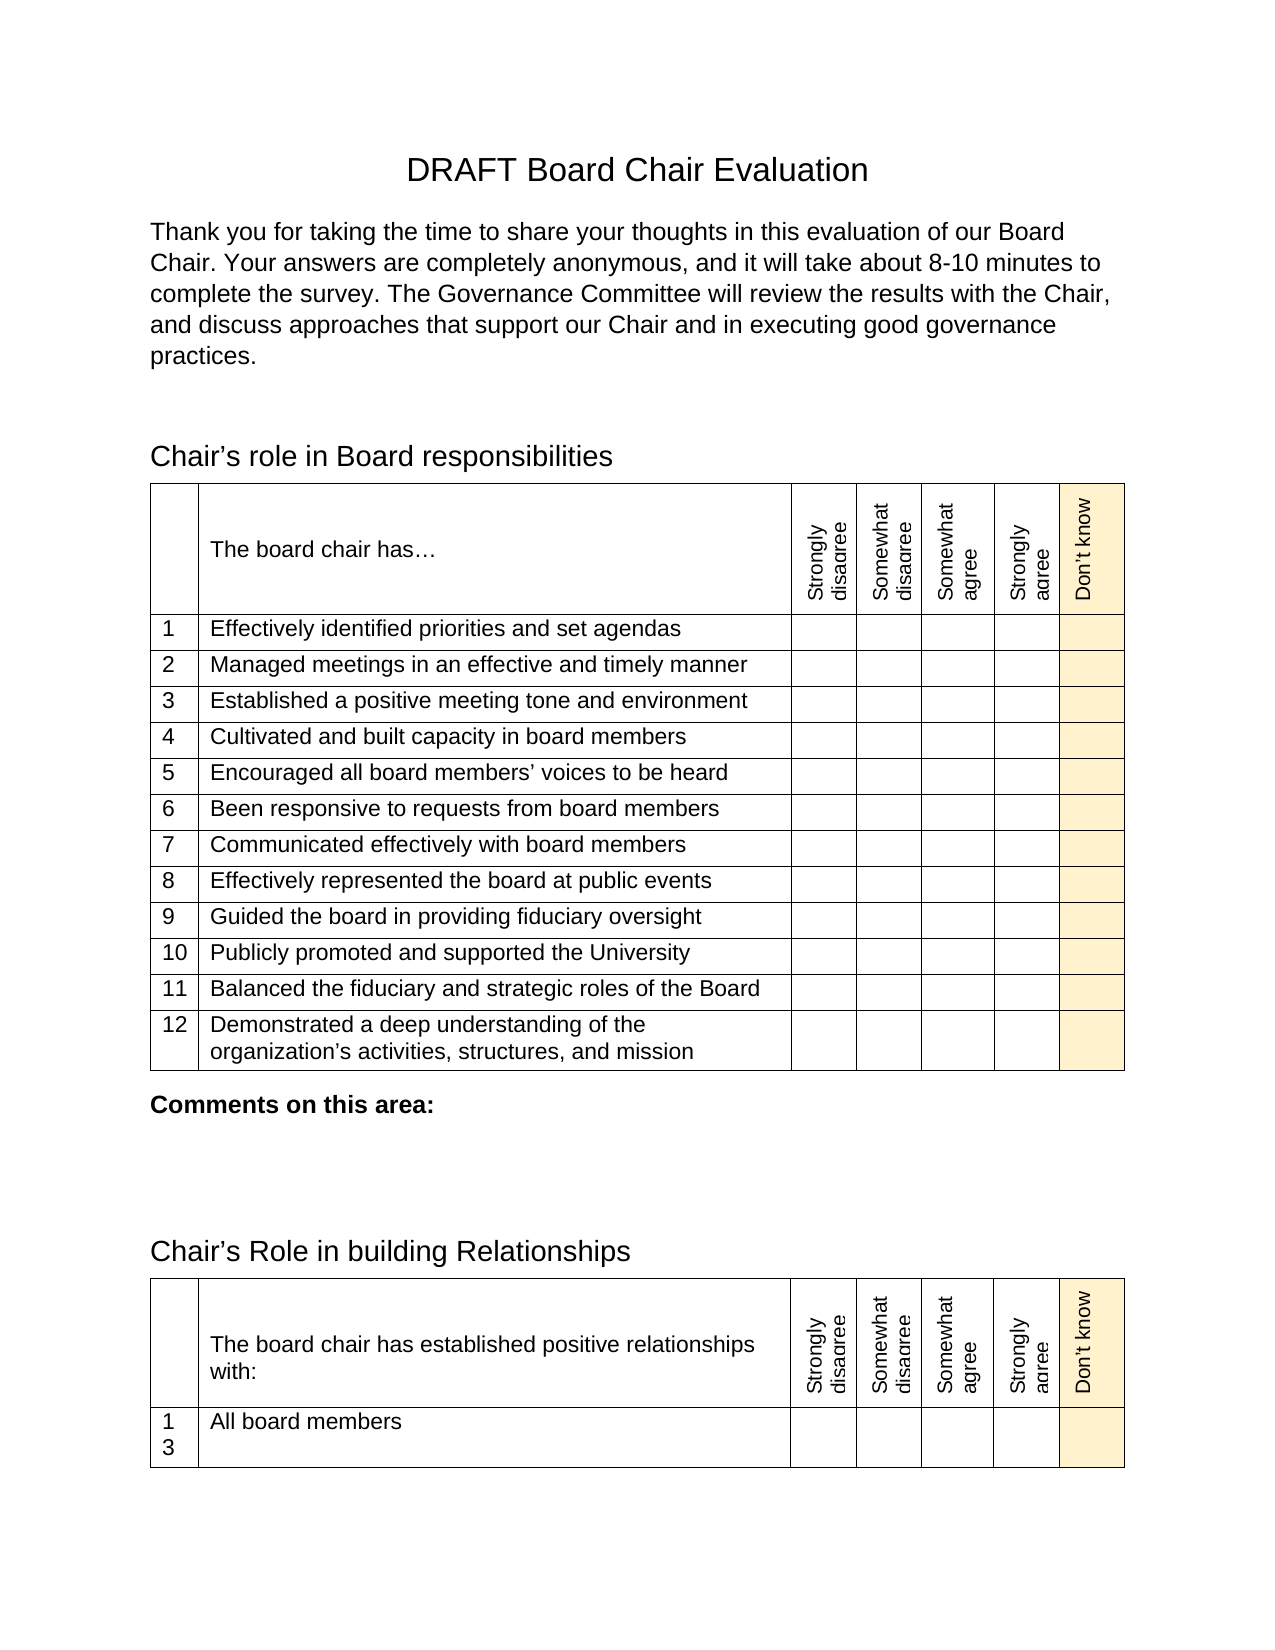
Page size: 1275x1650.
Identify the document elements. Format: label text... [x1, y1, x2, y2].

table_cell 8 [151, 867, 198, 902]
table_header Strongly disagree [792, 484, 856, 614]
table_cell [792, 651, 856, 686]
table_cell [857, 939, 921, 974]
table_cell 9 [151, 903, 198, 938]
table_cell [857, 723, 921, 758]
table_header Strongly agree [994, 1279, 1059, 1407]
table_cell [857, 687, 921, 722]
table_cell [922, 1011, 994, 1070]
table_cell Communicated effectively with board members [199, 831, 791, 866]
table_cell [1060, 759, 1124, 794]
table_header Somewhat agree [922, 484, 994, 614]
table_cell Balanced the fiduciary and strategic roles of the Board [199, 975, 791, 1010]
table_cell [857, 759, 921, 794]
table_cell Encouraged all board members’ voices to be heard [199, 759, 791, 794]
table_cell [1060, 831, 1124, 866]
table_cell [857, 867, 921, 902]
table_cell [857, 1011, 921, 1070]
table_cell Been responsive to requests from board members [199, 795, 791, 830]
table_cell [857, 975, 921, 1010]
table_cell [857, 651, 921, 686]
table_cell [922, 903, 994, 938]
table_header Somewhat disagree [857, 1279, 921, 1407]
table_cell [792, 687, 856, 722]
text Chair’s role in Board responsibilities [150, 439, 1125, 473]
table_cell [995, 759, 1059, 794]
table_cell [922, 651, 994, 686]
text Comments on this area: [150, 1091, 1125, 1119]
text Thank you for taking the time to share your thoughts in this evaluation of our Board Chair. Your answers are completely anonymous, and it will take about 8-10 minutes to complete the survey. The Governance Committee will review the results with the Chair, and discuss approaches that support our Chair and in executing good governance practices. [150, 217, 1125, 370]
table_cell [1060, 1011, 1124, 1070]
table_cell Effectively identified priorities and set agendas [199, 615, 791, 650]
table_cell [857, 615, 921, 650]
table_cell 1 [151, 615, 198, 650]
table_header Somewhat agree [922, 1279, 993, 1407]
table_cell [1060, 903, 1124, 938]
table_cell Guided the board in providing fiduciary oversight [199, 903, 791, 938]
table_cell 7 [151, 831, 198, 866]
table_cell [1060, 939, 1124, 974]
table_cell 2 [151, 651, 198, 686]
table_cell [995, 831, 1059, 866]
table_cell [922, 867, 994, 902]
table_cell [1060, 687, 1124, 722]
table_cell [1060, 867, 1124, 902]
text Chair’s Role in building Relationships [150, 1234, 1125, 1268]
text DRAFT Board Chair Evaluation [150, 150, 1125, 188]
table_cell [792, 723, 856, 758]
table_cell Managed meetings in an effective and timely manner [199, 651, 791, 686]
table_cell [857, 795, 921, 830]
table_cell [792, 615, 856, 650]
table_cell [922, 615, 994, 650]
table_cell [922, 687, 994, 722]
table_cell [792, 831, 856, 866]
table_cell [994, 1408, 1059, 1467]
table_cell [791, 1408, 856, 1467]
table_cell [922, 975, 994, 1010]
table_cell [792, 795, 856, 830]
table_cell [995, 651, 1059, 686]
table_header Don’t know [1060, 484, 1124, 614]
table_cell [1060, 795, 1124, 830]
table_cell 4 [151, 723, 198, 758]
table_cell [922, 759, 994, 794]
table_cell [995, 795, 1059, 830]
table_cell [995, 939, 1059, 974]
table_cell 6 [151, 795, 198, 830]
table_cell 3 [151, 687, 198, 722]
table_cell [922, 831, 994, 866]
table_header [151, 484, 198, 614]
table_cell [995, 723, 1059, 758]
table_header [151, 1279, 198, 1407]
table_header Somewhat disagree [857, 484, 921, 614]
table_cell [922, 795, 994, 830]
table_cell All board members [199, 1408, 790, 1467]
table_cell [792, 759, 856, 794]
table_cell 10 [151, 939, 198, 974]
table_cell [995, 903, 1059, 938]
table_cell 11 [151, 975, 198, 1010]
table_cell [1060, 723, 1124, 758]
table_cell [792, 1011, 856, 1070]
table_cell [1060, 975, 1124, 1010]
table_cell 5 [151, 759, 198, 794]
table_cell [995, 615, 1059, 650]
table_cell Publicly promoted and supported the University [199, 939, 791, 974]
table_cell [792, 939, 856, 974]
table_cell [922, 1408, 993, 1467]
table_cell [792, 975, 856, 1010]
table_cell [1060, 1408, 1124, 1467]
table_cell [995, 1011, 1059, 1070]
table_cell [857, 1408, 921, 1467]
table_header Strongly disagree [791, 1279, 856, 1407]
table_cell [857, 831, 921, 866]
table_cell 13 [151, 1408, 198, 1467]
table_cell [792, 903, 856, 938]
table_cell [995, 867, 1059, 902]
table_header The board chair has… [199, 484, 791, 614]
table_cell [922, 939, 994, 974]
table_cell [1060, 651, 1124, 686]
table_cell [995, 687, 1059, 722]
table_cell [1060, 615, 1124, 650]
table_cell 12 [151, 1011, 198, 1070]
table_header The board chair has established positive relationships with: [199, 1279, 790, 1407]
table_cell Cultivated and built capacity in board members [199, 723, 791, 758]
table_header Strongly agree [995, 484, 1059, 614]
table_cell [995, 975, 1059, 1010]
table_cell Demonstrated a deep understanding of the organization’s activities, structures, and mission [199, 1011, 791, 1070]
table_cell [922, 723, 994, 758]
table_cell Established a positive meeting tone and environment [199, 687, 791, 722]
table_header Don’t know [1060, 1279, 1124, 1407]
table_cell Effectively represented the board at public events [199, 867, 791, 902]
table_cell [857, 903, 921, 938]
table_cell [792, 867, 856, 902]
